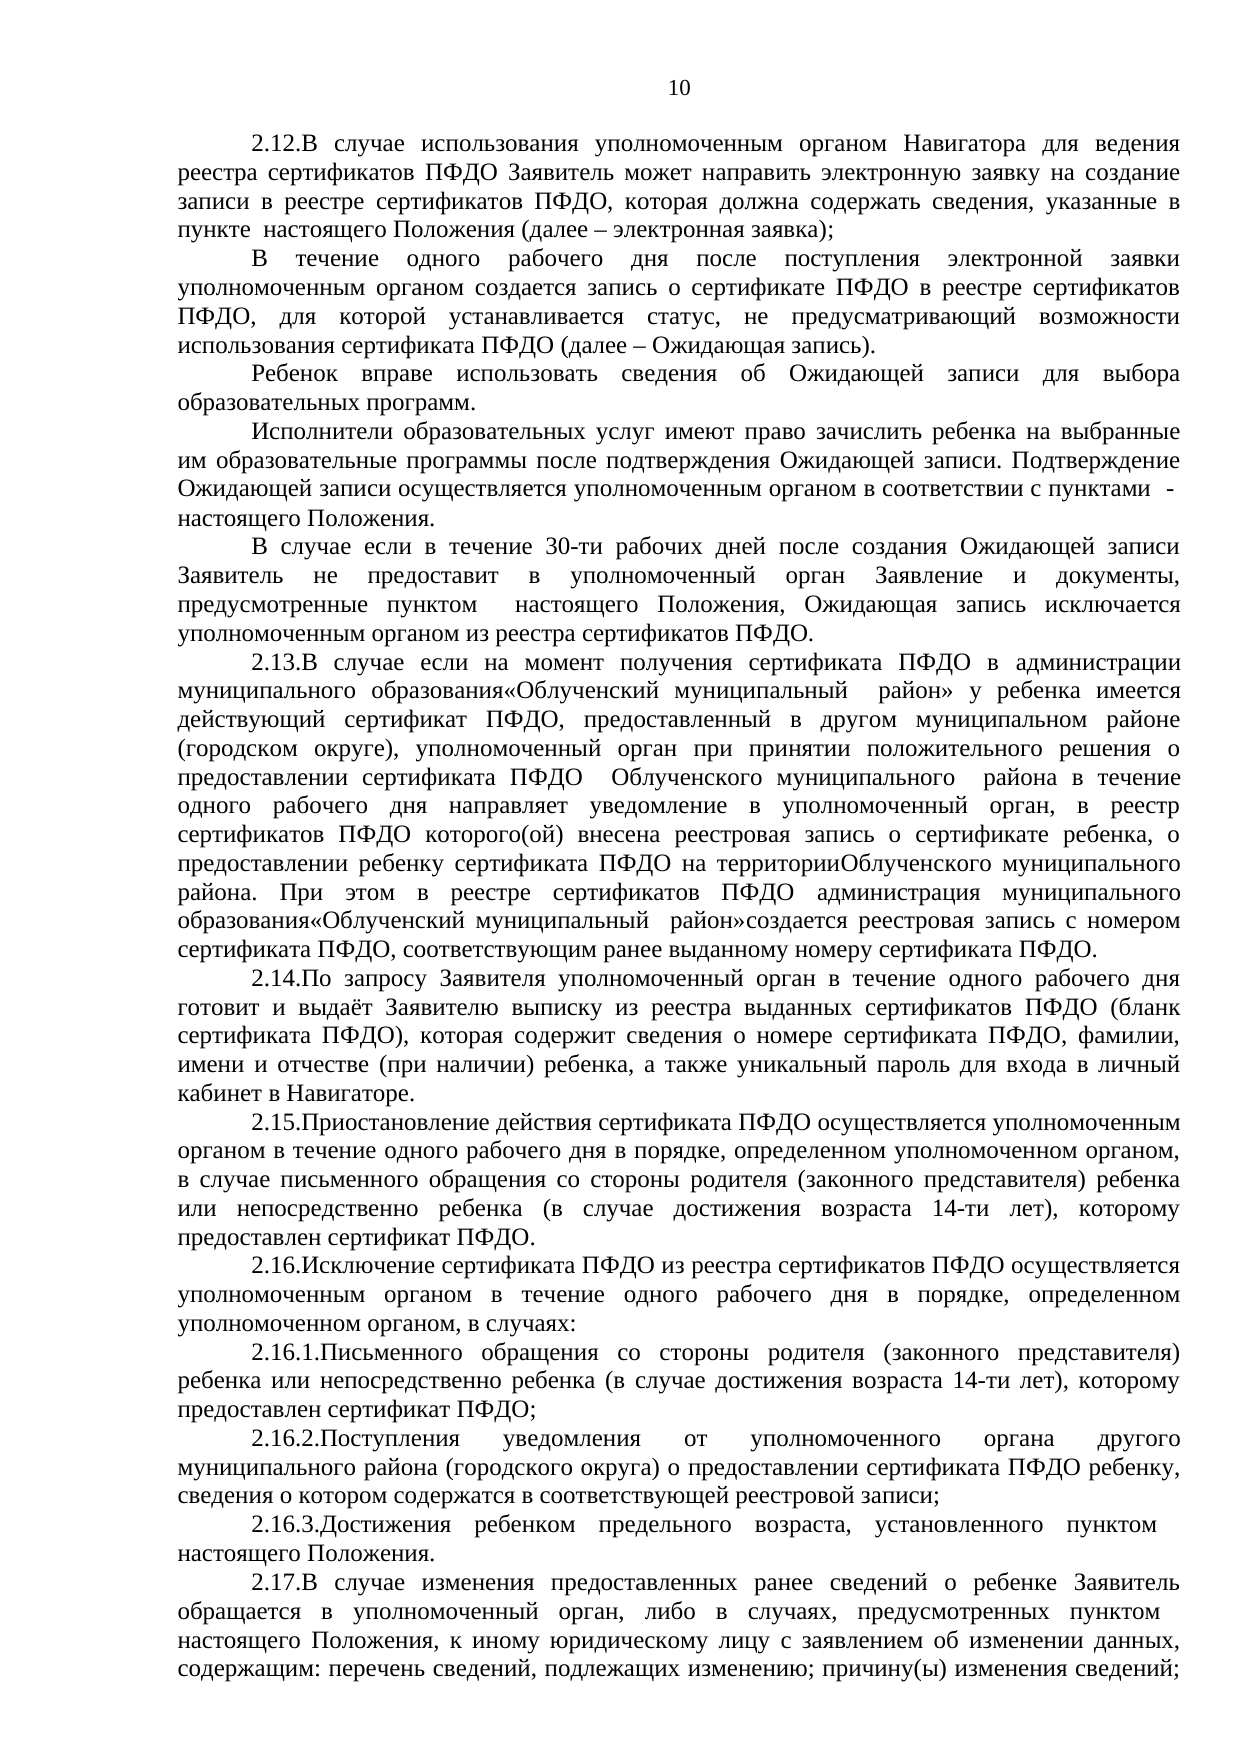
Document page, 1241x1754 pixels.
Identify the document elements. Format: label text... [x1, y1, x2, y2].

text 2.16.2.Поступления уведомления от уполномоченного органа другого муниципального района (городского округа) о предоставлении сертификата ПФДО ребенку, сведения о котором содержатся в соответствующей реестровой записи; [177, 1423, 1181, 1509]
text Ребенок вправе использовать сведения об Ожидающей записи для выбора образовательных программ. [177, 358, 1181, 416]
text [177, 1567, 1181, 1682]
text 2.13.В случае если на момент получения сертификата ПФДО в администрации муниципального образования«Облученский муниципальный район» у ребенка имеется действующий сертификат ПФДО, предоставленный в другом муниципальном районе (городском округе), уполномоченный орган при принятии положительного решения о предоставлении сертификата ПФДО Облученского муниципального района в течение одного рабочего дня направляет уведомление в уполномоченный орган, в реестр сертификатов ПФДО которого(ой) внесена реестровая запись о сертификате ребенка, о предоставлении ребенку сертификата ПФДО на территорииОблученского муниципального района. При этом в реестре сертификатов ПФДО администрация муниципального образования«Облученский муниципальный район»создается реестровая запись с номером сертификата ПФДО, соответствующим ранее выданному номеру сертификата ПФДО. [177, 647, 1181, 963]
text 2.15.Приостановление действия сертификата ПФДО осуществляется уполномоченным органом в течение одного рабочего дня в порядке, определенном уполномоченном органом, в случае письменного обращения со стороны родителя (законного представителя) ребенка или непосредственно ребенка (в случае достижения возраста 14-ти лет), которому предоставлен сертификат ПФДО. [177, 1107, 1181, 1250]
text В случае если в течение 30-ти рабочих дней после создания Ожидающей записи Заявитель не предоставит в уполномоченный орган Заявление и документы, предусмотренные пунктом 0 настоящего Положения, Ожидающая запись исключается уполномоченным органом из реестра сертификатов ПФДО. [177, 531, 1181, 647]
text 2.16.1.Письменного обращения со стороны родителя (законного представителя) ребенка или непосредственно ребенка (в случае достижения возраста 14-ти лет), которому предоставлен сертификат ПФДО; [177, 1337, 1181, 1423]
text Исполнители образовательных услуг имеют право зачислить ребенка на выбранные им образовательные программы после подтверждения Ожидающей записи. Подтверждение Ожидающей записи осуществляется уполномоченным органом в соответствии с пунктами 0 - 0 настоящего Положения. [177, 416, 1181, 531]
text В течение одного рабочего дня после поступления электронной заявки уполномоченным органом создается запись о сертификате ПФДО в реестре сертификатов ПФДО, для которой устанавливается статус, не предусматривающий возможности использования сертификата ПФДО (далее – Ожидающая запись). [177, 243, 1181, 358]
text 2.16.3.Достижения ребенком предельного возраста, установленного пунктом 0 настоящего Положения. [177, 1509, 1181, 1567]
text 2.14.По запросу Заявителя уполномоченный орган в течение одного рабочего дня готовит и выдаёт Заявителю выписку из реестра выданных сертификатов ПФДО (бланк сертификата ПФДО), которая содержит сведения о номере сертификата ПФДО, фамилии, имени и отчестве (при наличии) ребенка, а также уникальный пароль для входа в личный кабинет в Навигаторе. [177, 963, 1181, 1107]
text 2.16.Исключение сертификата ПФДО из реестра сертификатов ПФДО осуществляется уполномоченным органом в течение одного рабочего дня в порядке, определенном уполномоченном органом, в случаях: [177, 1250, 1181, 1337]
text 2.12.В случае использования уполномоченным органом Навигатора для ведения реестра сертификатов ПФДО Заявитель может направить электронную заявку на создание записи в реестре сертификатов ПФДО, которая должна содержать сведения, указанные в пункте 0 настоящего Положения (далее – электронная заявка); [177, 128, 1181, 243]
